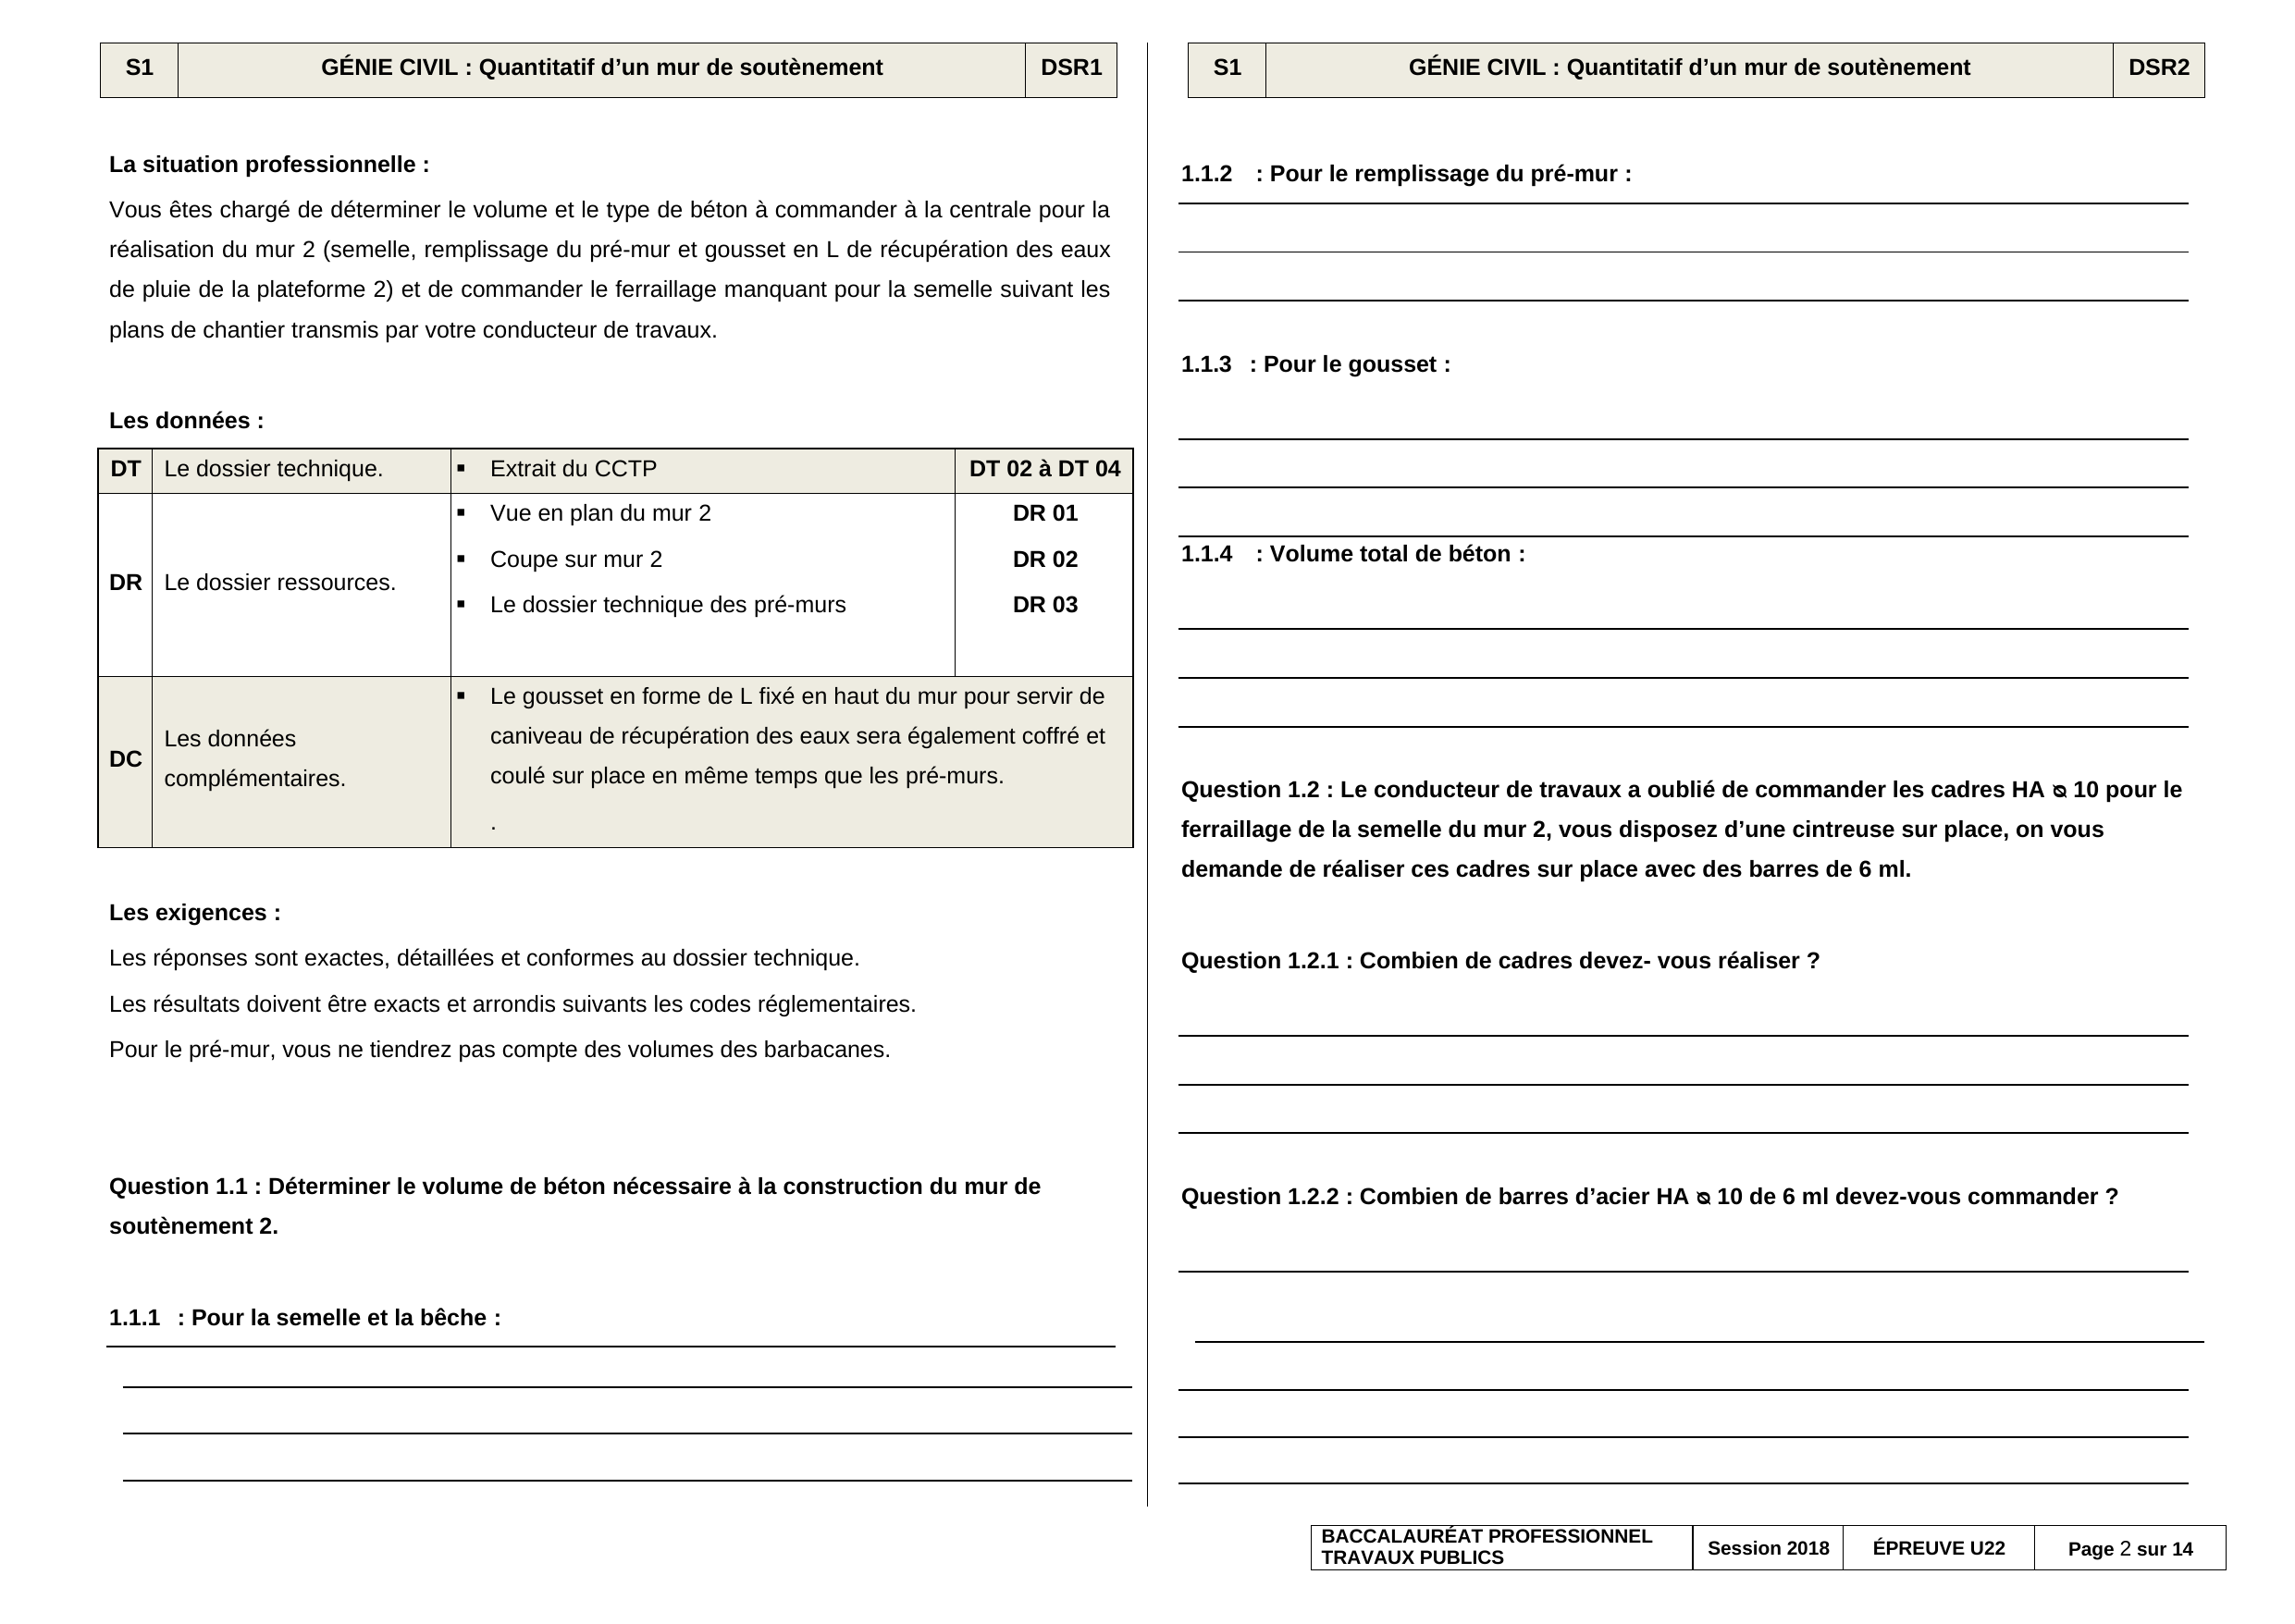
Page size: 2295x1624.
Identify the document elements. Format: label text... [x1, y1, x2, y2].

list : Pour le remplissage du pré-mur : [1181, 160, 2239, 187]
table_header DT 02 à DT 04 [956, 449, 1132, 493]
subtitle Les données : [109, 408, 1139, 434]
table_header Le dossier technique. [153, 449, 450, 493]
text Question 1.2.1 : Combien de cadres devez- vous réaliser ? [1181, 947, 2239, 974]
text Les résultats doivent être exacts et arrondis suivants les codes réglementaires. Pour le pré-mur, vous ne tiendrez pas compte des volumes des barbacanes. [109, 990, 919, 1062]
text Vous êtes chargé de déterminer le volume et le type de béton à commander à la centrale pour la réalisation du mur 2 (semelle, remplissage du pré-mur et gousset en L de récupération des eaux de pluie de la plateforme 2) et de commander le ferraillage manquant pour la semelle suivant les plans de chantier transmis par votre conducteur de travaux. [109, 196, 1113, 342]
list : Pour le gousset : [1181, 351, 2239, 377]
text Question 1.2.2 : Combien de barres d’acier HA ᴓ 10 de 6 ml devez-vous commander ? [1181, 1183, 2239, 1210]
list : Pour la semelle et la bêche : [109, 1304, 1139, 1330]
text Question 1.2 : Le conducteur de travaux a oublié de commander les cadres HA ᴓ 10 pour le ferraillage de la semelle du mur 2, vous disposez d’une cintreuse sur place, on vous demande de réaliser ces cadres sur place avec des barres de 6 ml. [1181, 776, 2184, 882]
table_cell Le dossier ressources. [153, 494, 450, 676]
subtitle Question 1.1 : Déterminer le volume de béton nécessaire à la construction du mur de soutènement 2. [109, 1173, 1139, 1239]
text Les exigences : [109, 899, 1139, 926]
table_cell DC [99, 677, 152, 847]
table_header Extrait du CCTP [451, 449, 955, 493]
table_cell DR [99, 494, 152, 676]
text Les réponses sont exactes, détaillées et conformes au dossier technique. [109, 944, 1139, 971]
table_cell Vue en plan du mur 2 Coupe sur mur 2 Le dossier technique des pré-murs [451, 494, 955, 676]
table_cell DR 01 DR 02 DR 03 [956, 494, 1132, 676]
table_cell Le gousset en forme de L fixé en haut du mur pour servir de caniveau de récupération des eaux sera également coffré et coulé sur place en même temps que les pré-murs. . [451, 677, 1132, 847]
table_cell Les données complémentaires. [153, 677, 450, 847]
subtitle La situation professionnelle : [109, 151, 1139, 178]
list : Volume total de béton : [1181, 535, 2239, 567]
table_header DT [99, 449, 152, 493]
